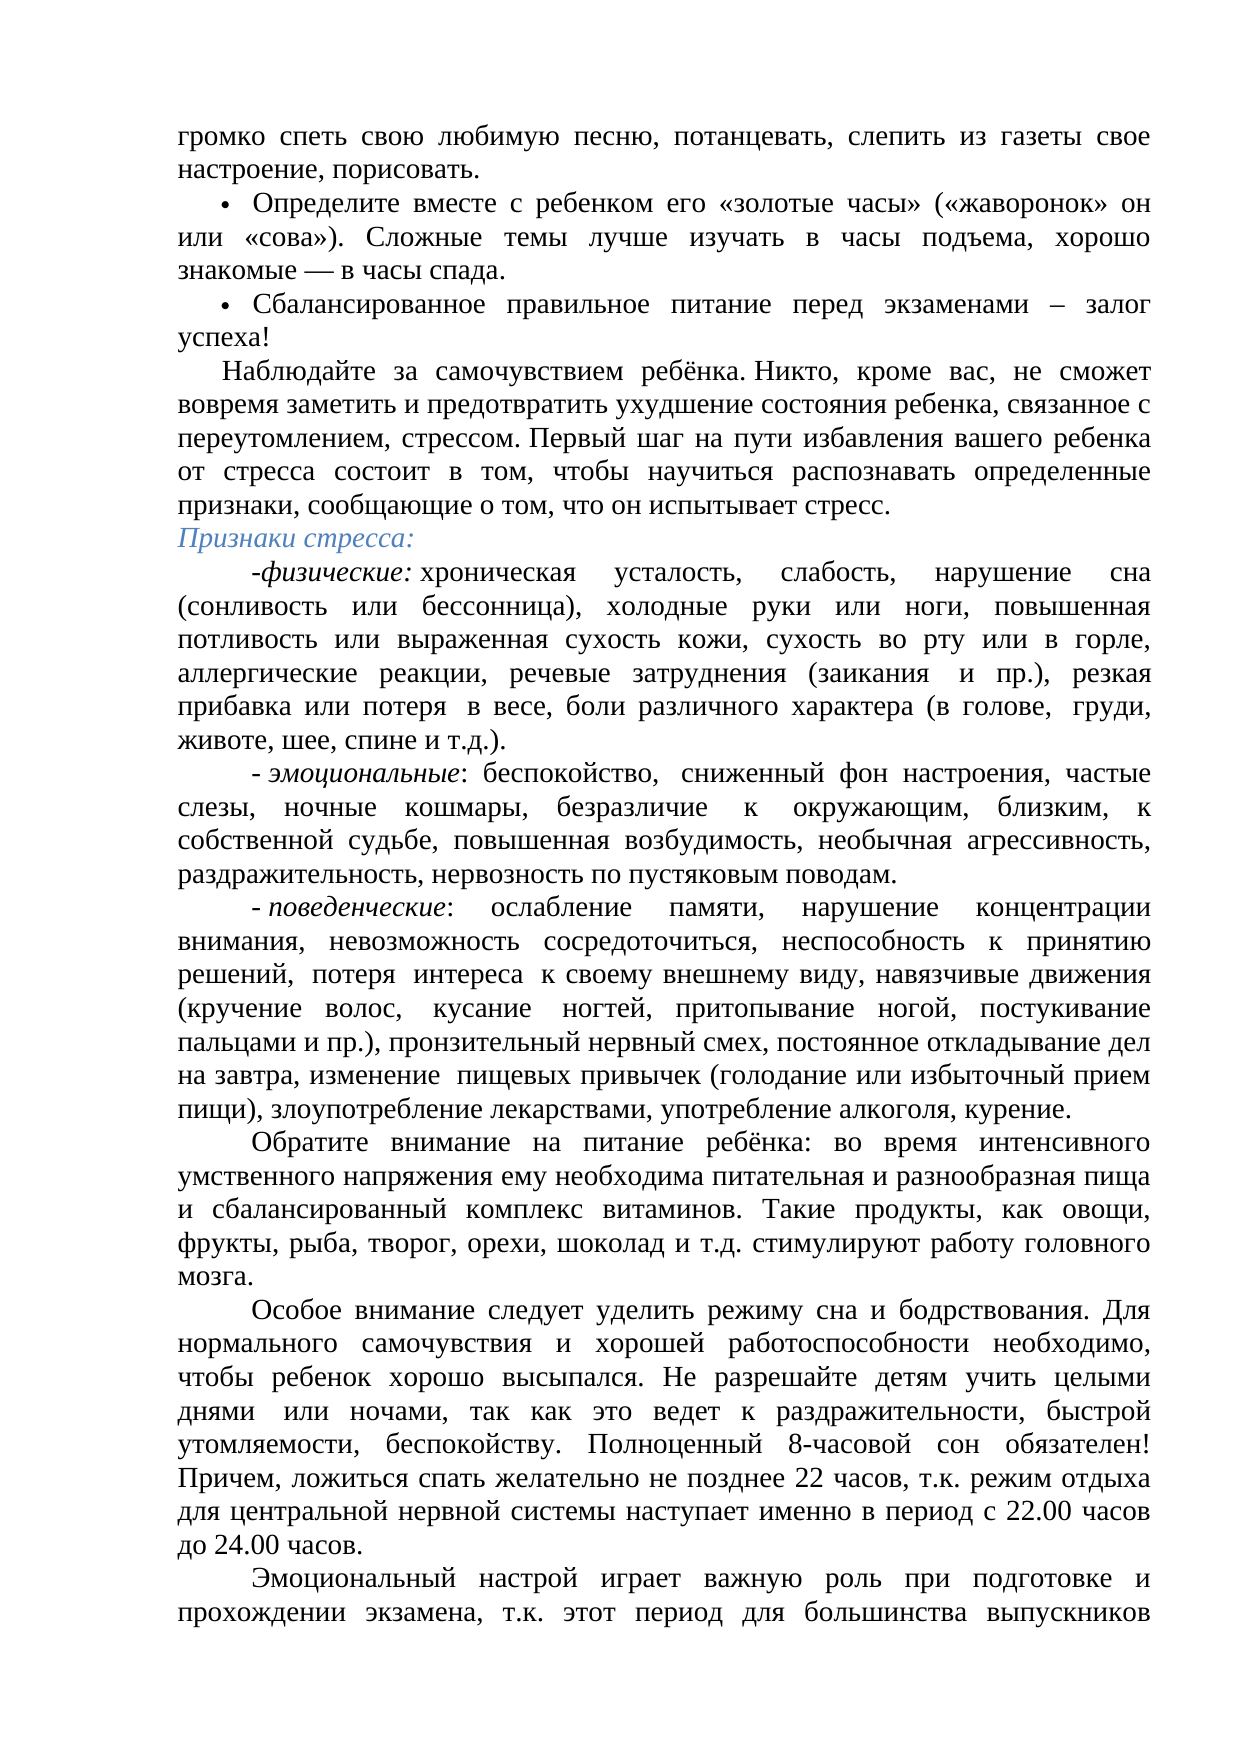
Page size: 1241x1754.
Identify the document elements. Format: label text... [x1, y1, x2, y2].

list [177, 118, 1152, 185]
text Особое внимание следует уделить режиму сна и бодрствования. Для нормального самочувствия и хорошей работоспособности необходимо, чтобы ребенок хорошо высыпался. Не разрешайте детям учить целыми днями или ночами, так как это ведет к раздражительности, быстрой утомляемости, беспокойству. Полноценный 8-часовой сон обязателен! Причем, ложиться спать желательно не позднее 22 часов, т.к. режим отдыха для центральной нервной системы наступает именно в период с 22.00 часов до 24.00 часов. [177, 1292, 1152, 1560]
text Обратите внимание на питание ребёнка: во время интенсивного умственного напряжения ему необходима питательная и разнообразная пища и сбалансированный комплекс витаминов. Такие продукты, как овощи, фрукты, рыба, творог, орехи, шоколад и т.д. стимулируют работу головного мозга. [177, 1124, 1152, 1292]
list Сбалансированное правильное питание перед экзаменами – залог успеха! [177, 286, 1152, 353]
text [177, 1560, 1152, 1627]
text Признаки стресса: [177, 521, 1152, 554]
text - эмоциональные: беспокойство, сниженный фон настроения, частые слезы, ночные кошмары, безразличие к окружающим, близким, к собственной судьбе, повышенная возбудимость, необычная агрессивность, раздражительность, нервозность по пустяковым поводам. [177, 755, 1152, 889]
list Определите вместе с ребенком его «золотые часы» («жаворонок» он или «сова»). Сложные темы лучше изучать в часы подъема, хорошо знакомые — в часы спада. [177, 185, 1152, 286]
text -физические: хроническая усталость, слабость, нарушение сна (сонливость или бессонница), холодные руки или ноги, повышенная потливость или выраженная сухость кожи, сухость во рту или в горле, аллергические реакции, речевые затруднения (заикания и пр.), резкая прибавка или потеря в весе, боли различного характера (в голове, груди, животе, шее, спине и т.д.). [177, 554, 1152, 755]
text Наблюдайте за самочувствием ребёнка. Никто, кроме вас, не сможет вовремя заметить и предотвратить ухудшение состояния ребенка, связанное с переутомлением, стрессом. Первый шаг на пути избавления вашего ребенка от стресса состоит в том, чтобы научиться распознавать определенные признаки, сообщающие о том, что он испытывает стресс. [177, 353, 1152, 521]
text - поведенческие: ослабление памяти, нарушение концентрации внимания, невозможность сосредоточиться, неспособность к принятию решений, потеря интереса к своему внешнему виду, навязчивые движения (кручение волос, кусание ногтей, притопывание ногой, постукивание пальцами и пр.), пронзительный нервный смех, постоянное откладывание дел на завтра, изменение пищевых привычек (голодание или избыточный прием пищи), злоупотребление лекарствами, употребление алкоголя, курение. [177, 889, 1152, 1124]
